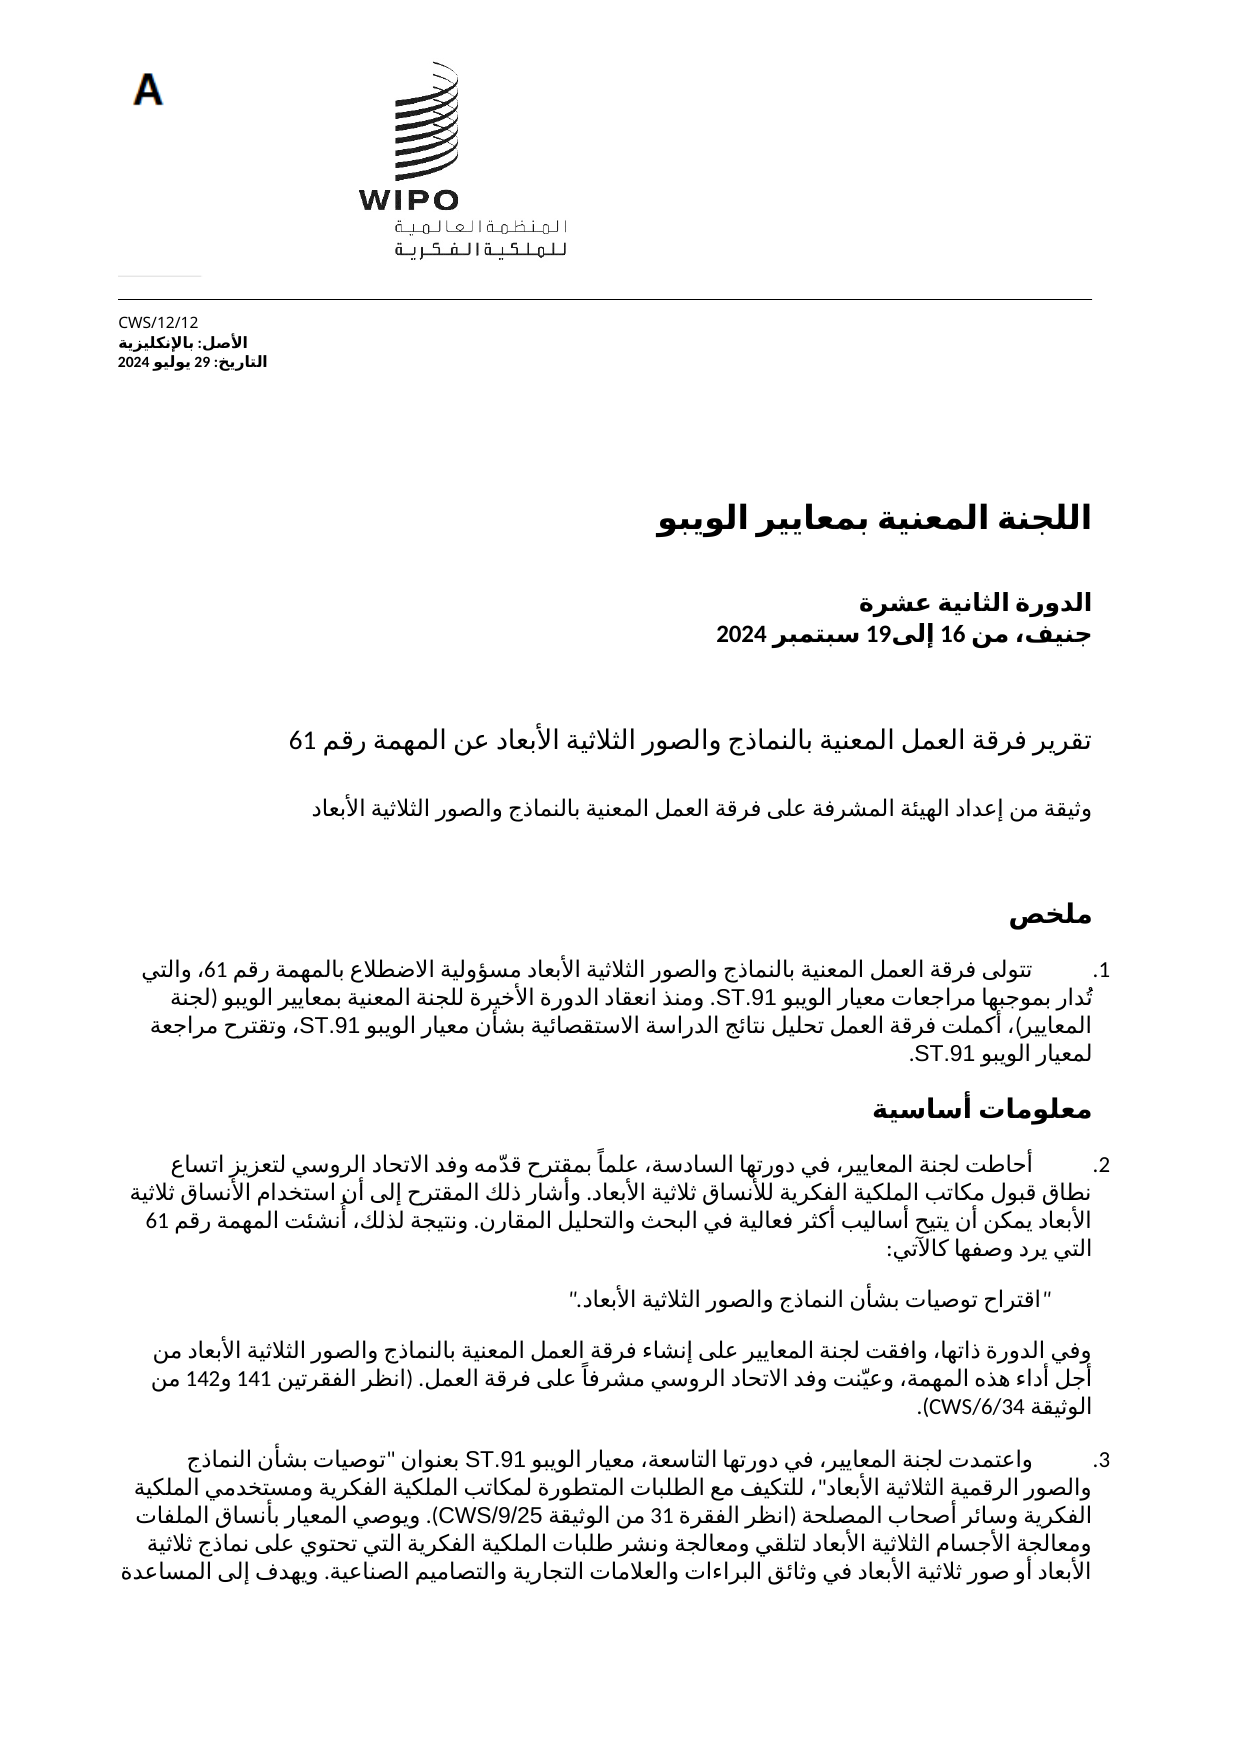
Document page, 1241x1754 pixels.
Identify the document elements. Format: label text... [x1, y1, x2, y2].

text أحاطت لجنة المعايير، في دورتها السادسة، علماً بمقترح قدّمه وفد الاتحاد الروسي لتعزيز اتساع نطاق قبول مكاتب الملكية الفكرية للأنساق ثلاثية الأبعاد. وأشار ذلك المقترح إلى أن استخدام الأنساق ثلاثية الأبعاد يمكن أن يتيح أساليب أكثر فعالية في البحث والتحليل المقارن. ونتيجة لذلك، أُنشئت المهمة رقم 61 التي يرد وصفها كالآتي: [118, 1150, 1092, 1262]
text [118, 1445, 1092, 1585]
text الأصل: بالإنكليزية [118, 333, 1092, 353]
text جنيف، من 16 إلى19 سبتمبر 2024 [118, 618, 1092, 648]
picture [118, 58, 203, 278]
text "اقتراح توصيات بشأن النماذج والصور الثلاثية الأبعاد." [118, 1285, 1051, 1313]
text تتولى فرقة العمل المعنية بالنماذج والصور الثلاثية الأبعاد مسؤولية الاضطلاع بالمهمة رقم 61، والتي تُدار بموجبها مراجعات معيار الويبو ST.91. ومنذ انعقاد الدورة الأخيرة للجنة المعنية بمعايير الويبو (لجنة المعايير)، أكملت فرقة العمل تحليل نتائج الدراسة الاستقصائية بشأن معيار الويبو ST.91، وتقترح مراجعة لمعيار الويبو ST.91. [118, 955, 1092, 1067]
text تقرير فرقة العمل المعنية بالنماذج والصور الثلاثية الأبعاد عن المهمة رقم 61 [118, 723, 1092, 756]
text التاريخ: 29 يوليو 2024 [118, 353, 1092, 372]
subtitle ملخص [118, 897, 1092, 930]
text الدورة الثانية عشرة [118, 587, 1092, 618]
text CWS/12/12 [118, 312, 1092, 333]
picture [356, 58, 574, 267]
text وفي الدورة ذاتها، وافقت لجنة المعايير على إنشاء فرقة العمل المعنية بالنماذج والصور الثلاثية الأبعاد من أجل أداء هذه المهمة، وعيّنت وفد الاتحاد الروسي مشرفاً على فرقة العمل. (انظر الفقرتين 141 و142 من الوثيقة CWS/6/34). [118, 1336, 1092, 1420]
subtitle معلومات أساسية [118, 1092, 1092, 1125]
text وثيقة من إعداد الهيئة المشرفة على فرقة العمل المعنية بالنماذج والصور الثلاثية الأبعاد [118, 794, 1092, 822]
subtitle اللجنة المعنية بمعايير الويبو [118, 497, 1092, 537]
